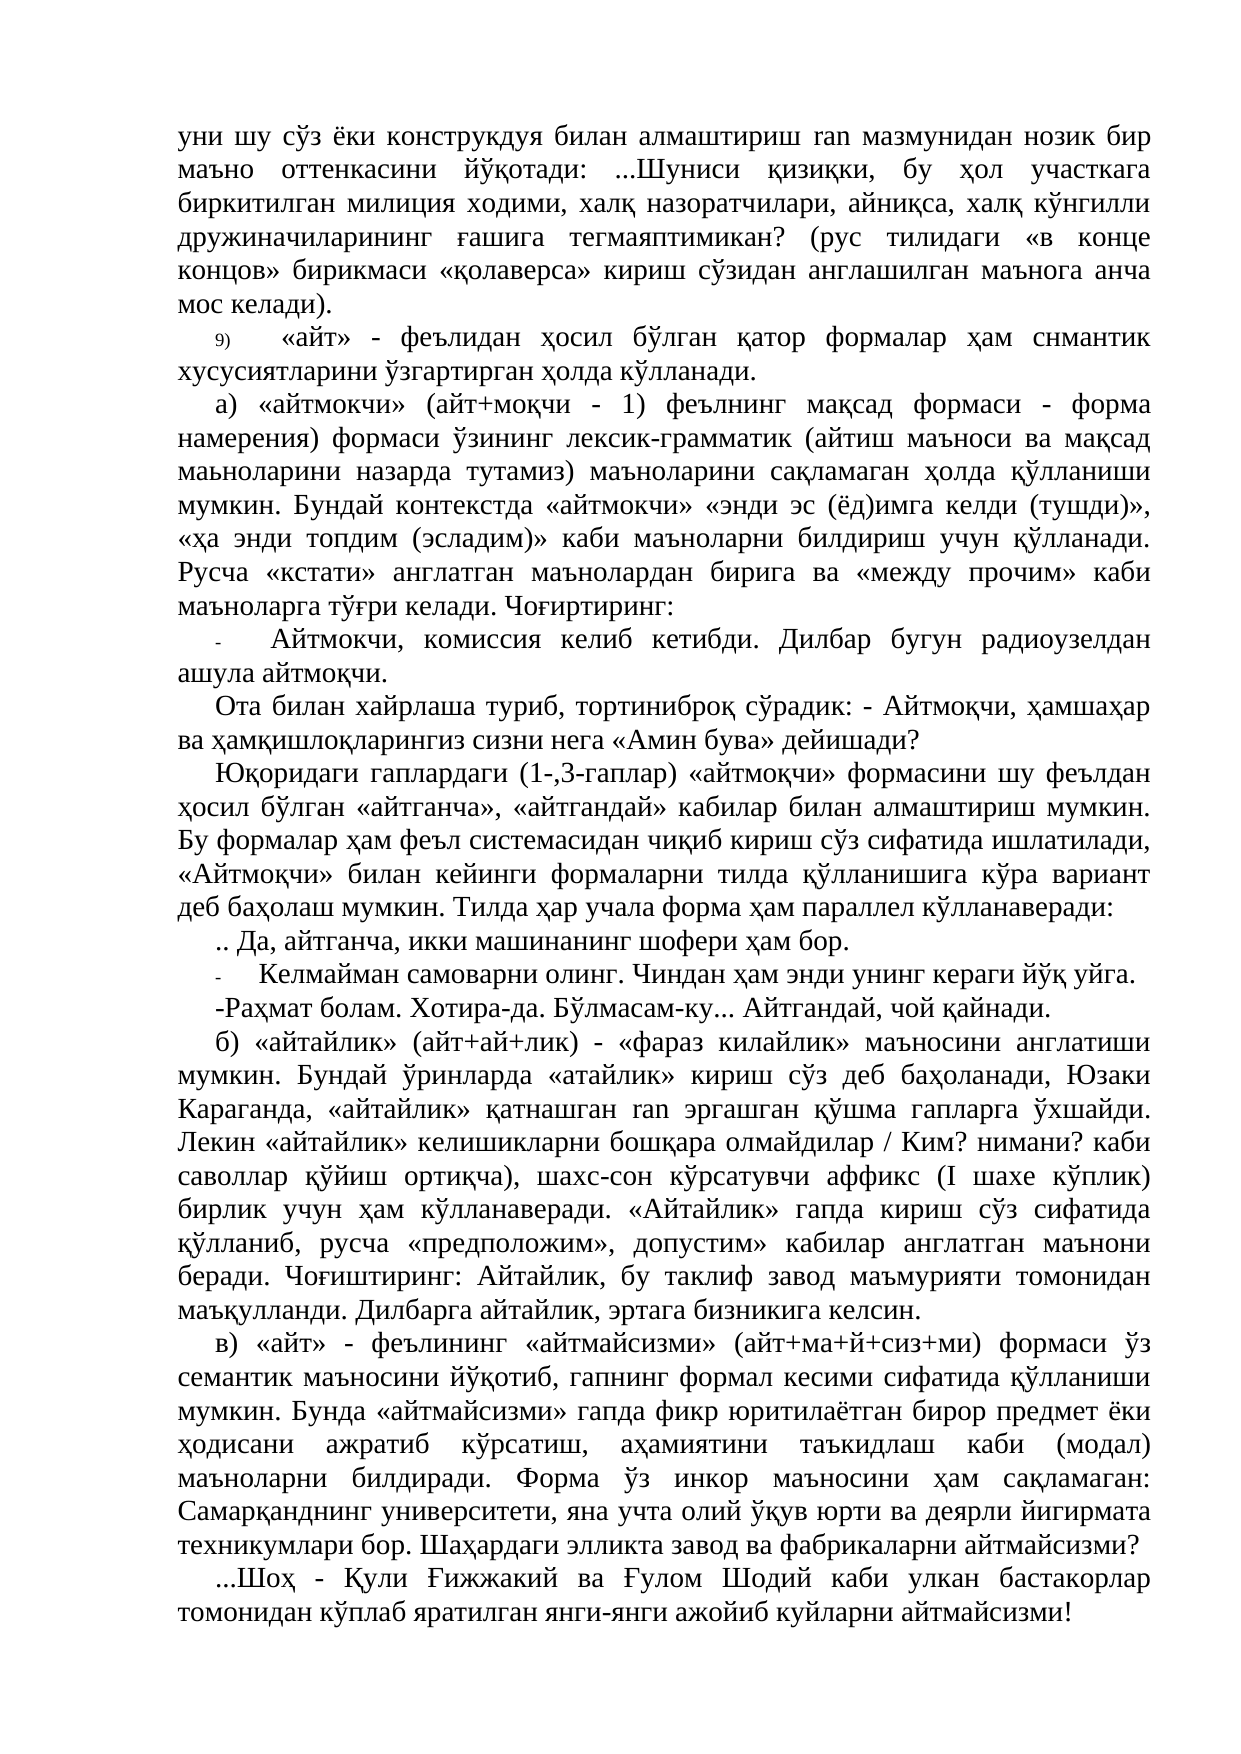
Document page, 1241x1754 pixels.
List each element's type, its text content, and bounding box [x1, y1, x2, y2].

text в) «айт» - феълининг «айтмайсизми» (айт+ма+й+сиз+ми) формаси ўз семантик маъносини йўқотиб, гапнинг формал кесими сифатида қўлланиши мумкин. Бунда «айтмайсизми» гапда фикр юритилаётган бирор предмет ёки ҳодисани ажратиб кўрсатиш, аҳамиятини таъкидлаш каби (модал) маъноларни билдиради. Форма ўз инкор маъносини ҳам сақламаган: Самарқанднинг университети, яна учта олий ўқув юрти ва деярли йигирмата техникумлари бор. Шаҳардаги элликта завод ва фабрикаларни айтмайсизми? [177, 1326, 1152, 1560]
text ...Шоҳ - Қули Ғижжакий ва Ғулом Шодий каби улкан бастакорлар томонидан кўплаб яратилган янги-янги ажойиб куйларни айтмайсизми! [177, 1560, 1152, 1627]
list Келмайман самоварни олинг. Чиндан ҳам энди унинг кераги йўқ уйга. [177, 957, 1152, 990]
text а) «айтмокчи» (айт+моқчи - 1) феълнинг мақсад формаси - форма намерения) формаси ўзининг лексик-грамматик (айтиш маъноси ва мақсад маьноларини назарда тутамиз) маъноларини сақламаган ҳолда қўлланиши мумкин. Бундай контекстда «айтмокчи» «энди эс (ёд)имга келди (тушди)», «ҳа энди топдим (эсладим)» каби маъноларни билдириш учун қўлланади. Русча «кстати» англатган маънолардан бирига ва «между прочим» каби маъноларга тўғри келади. Чоғиртиринг: [177, 386, 1152, 621]
list «айт» - феълидан ҳосил бўлган қатор формалар ҳам снмантик хусусиятларини ўзгартирган ҳолда кўлланади. [177, 319, 1152, 386]
text .. Да, айтганча, икки машинанинг шофери ҳам бор. [177, 923, 1152, 957]
text -Раҳмат болам. Хотира-да. Бўлмасам-ку... Айтгандай, чой қайнади. [177, 990, 1152, 1024]
text б) «айтайлик» (айт+ай+лик) - «фараз килайлик» маъносини англатиши мумкин. Бундай ўринларда «атайлик» кириш сўз деб баҳоланади, Юзаки Караганда, «айтайлик» қатнашган ran эргашган қўшма гапларга ўхшайди. Лекин «айтайлик» келишикларни бошқара олмайдилар / Ким? нимани? каби саволлар қўйиш ортиқча), шахс-сон кўрсатувчи аффикс (I шахе кўплик) бирлик учун ҳам кўлланаверади. «Айтайлик» гапда кириш сўз сифатида қўлланиб, русча «предположим», допустим» кабилар англатган маънони беради. Чоғиштиринг: Айтайлик, бу таклиф завод маъмурияти томонидан маъқулланди. Дилбарга айтайлик, эртага бизникига келсин. [177, 1024, 1152, 1326]
list Айтмокчи, комиссия келиб кетибди. Дилбар бугун радиоузелдан ашула айтмоқчи. [177, 621, 1152, 688]
text Ота билан хайрлаша туриб, тортиниброқ сўрадик: - Айтмоқчи, ҳамшаҳар ва ҳамқишлоқларингиз сизни нега «Амин бува» дейишади? [177, 688, 1152, 755]
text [177, 118, 1152, 319]
text Юқоридаги гаплардаги (1-,3-гаплар) «айтмоқчи» формасини шу феълдан ҳосил бўлган «айтганча», «айтгандай» кабилар билан алмаштириш мумкин. Бу формалар ҳам феъл системасидан чиқиб кириш сўз сифатида ишлатилади, «Айтмоқчи» билан кейинги формаларни тилда қўлланишига кўра вариант деб баҳолаш мумкин. Тилда ҳар учала форма ҳам параллел кўлланаверади: [177, 755, 1152, 923]
